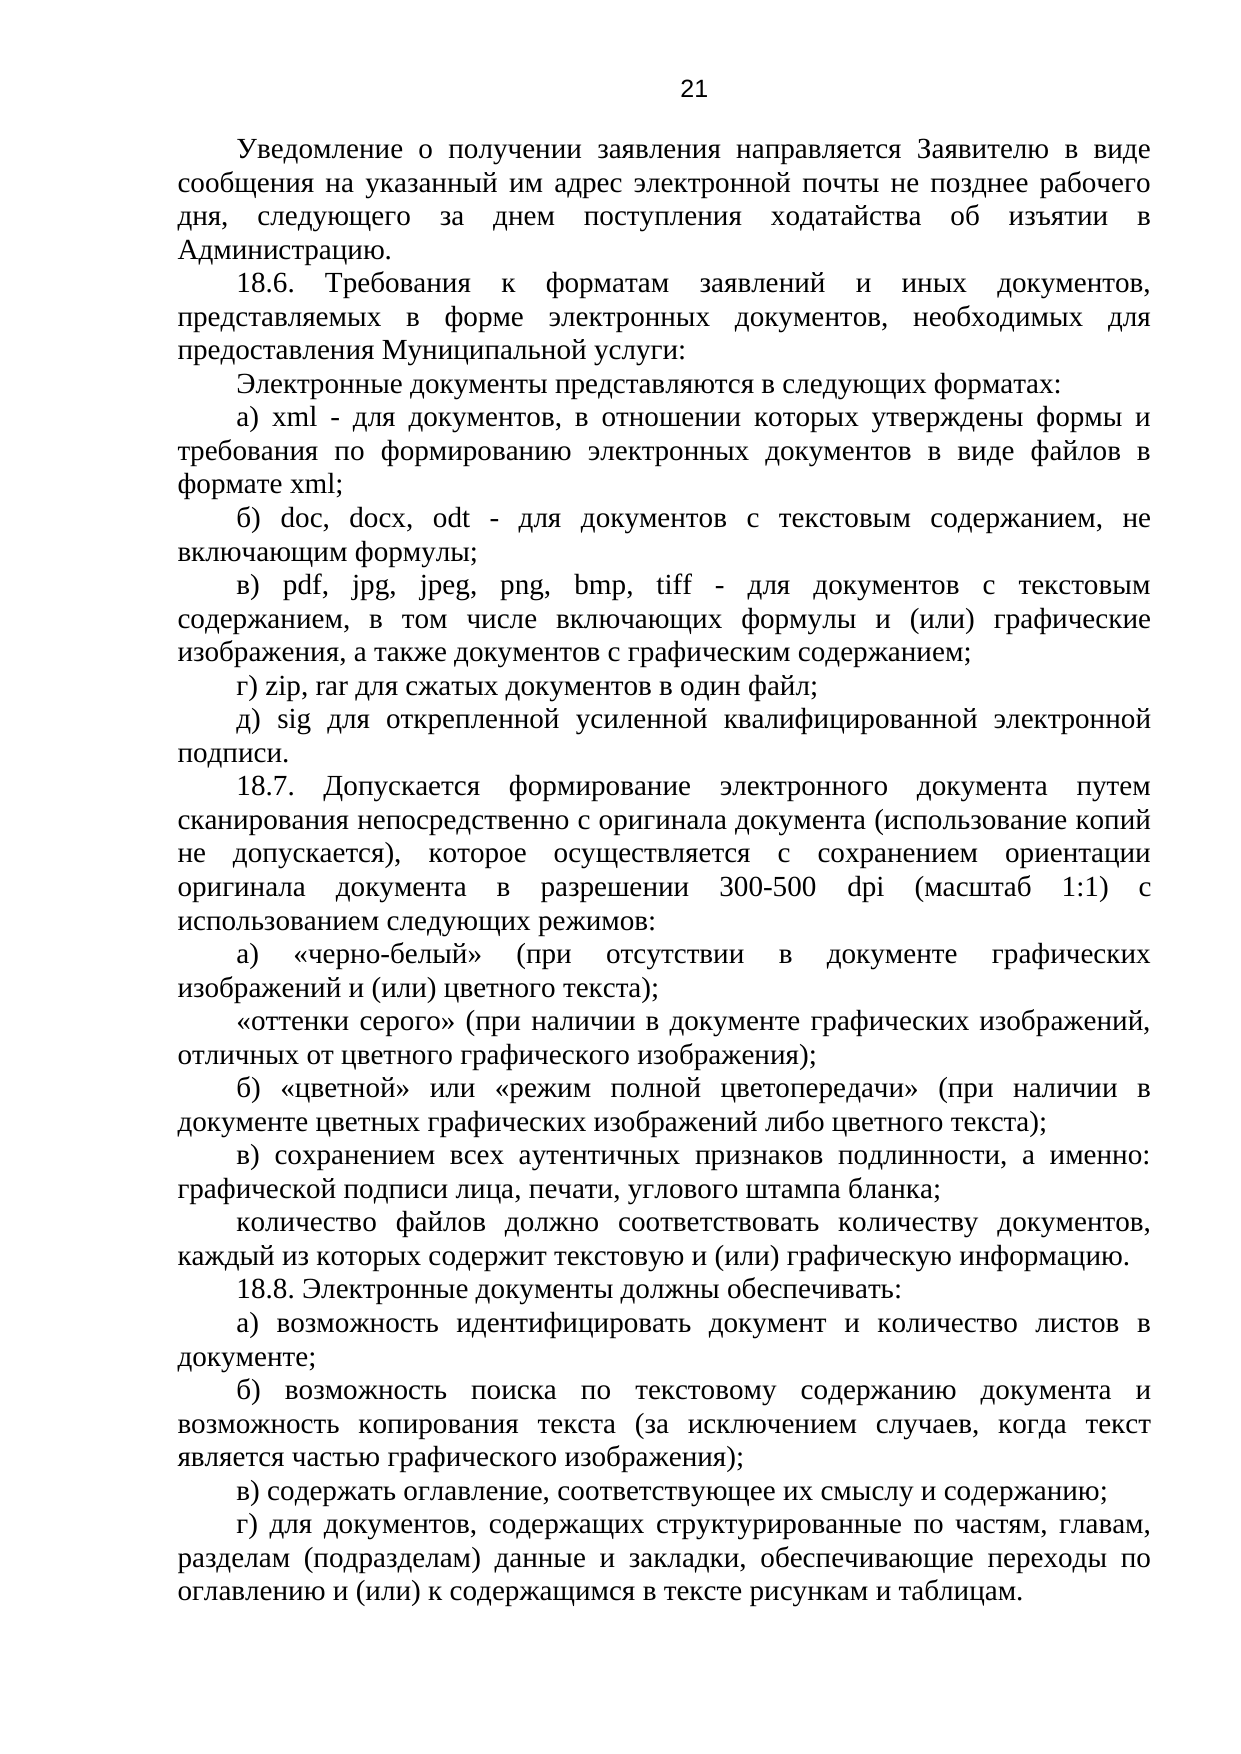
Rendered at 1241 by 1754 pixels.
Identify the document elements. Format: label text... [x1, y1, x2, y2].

text в) содержать оглавление, соответствующее их смыслу и содержанию; [177, 1473, 1152, 1506]
text Уведомление о получении заявления направляется Заявителю в виде сообщения на указанный им адрес электронной почты не позднее рабочего дня, следующего за днем поступления ходатайства об изъятии в Администрацию. [177, 131, 1152, 265]
text а) xml - для документов, в отношении которых утверждены формы и требования по формированию электронных документов в виде файлов в формате xml; [177, 399, 1152, 500]
text б) возможность поиска по текстовому содержанию документа и возможность копирования текста (за исключением случаев, когда текст является частью графического изображения); [177, 1372, 1152, 1473]
text а) «черно-белый» (при отсутствии в документе графических изображений и (или) цветного текста); [177, 936, 1152, 1003]
text 18.8. Электронные документы должны обеспечивать: [177, 1272, 1152, 1305]
text д) sig для открепленной усиленной квалифицированной электронной подписи. [177, 701, 1152, 768]
text б) «цветной» или «режим полной цветопередачи» (при наличии в документе цветных графических изображений либо цветного текста); [177, 1070, 1152, 1137]
text в) сохранением всех аутентичных признаков подлинности, а именно: графической подписи лица, печати, углового штампа бланка; [177, 1137, 1152, 1204]
text количество файлов должно соответствовать количеству документов, каждый из которых содержит текстовую и (или) графическую информацию. [177, 1204, 1152, 1272]
text Электронные документы представляются в следующих форматах: [177, 366, 1152, 399]
text г) zip, rar для сжатых документов в один файл; [177, 668, 1152, 701]
text «оттенки серого» (при наличии в документе графических изображений, отличных от цветного графического изображения); [177, 1003, 1152, 1070]
text в) pdf, jpg, jpeg, png, bmp, tiff - для документов с текстовым содержанием, в том числе включающих формулы и (или) графические изображения, а также документов с графическим содержанием; [177, 567, 1152, 668]
text а) возможность идентифицировать документ и количество листов в документе; [177, 1305, 1152, 1372]
text 18.7. Допускается формирование электронного документа путем сканирования непосредственно с оригинала документа (использование копий не допускается), которое осуществляется с сохранением ориентации оригинала документа в разрешении 300-500 dpi (масштаб 1:1) с использованием следующих режимов: [177, 768, 1152, 936]
text б) doc, docx, odt - для документов с текстовым содержанием, не включающим формулы; [177, 500, 1152, 567]
text г) для документов, содержащих структурированные по частям, главам, разделам (подразделам) данные и закладки, обеспечивающие переходы по оглавлению и (или) к содержащимся в тексте рисункам и таблицам. [177, 1506, 1152, 1607]
text 18.6. Требования к форматам заявлений и иных документов, представляемых в форме электронных документов, необходимых для предоставления Муниципальной услуги: [177, 265, 1152, 366]
